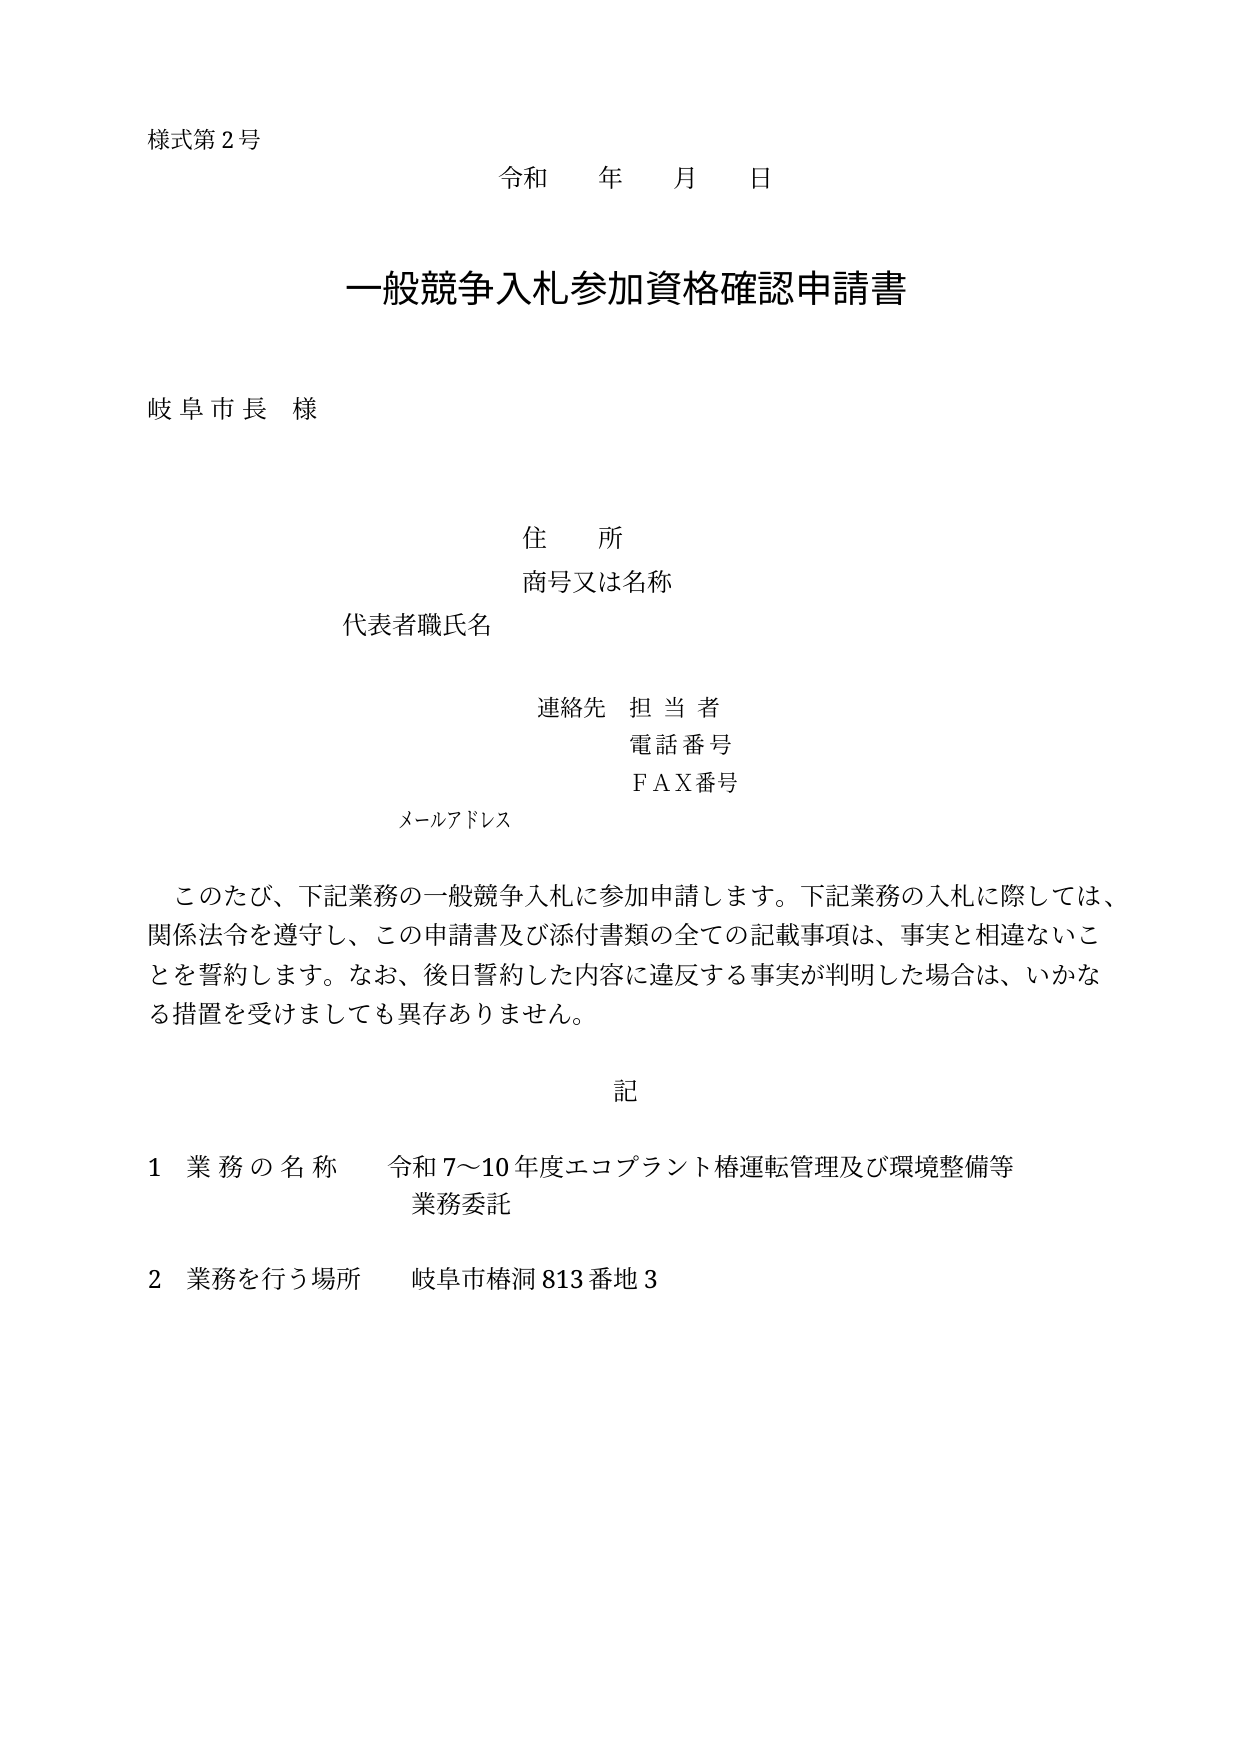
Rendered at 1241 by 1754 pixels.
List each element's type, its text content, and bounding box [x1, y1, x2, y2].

text 様式第2号 [148, 118, 1104, 156]
text 連絡先 担当者 [148, 687, 1104, 724]
text 商号又は名称 [148, 557, 1104, 600]
text 代表者職氏名 [148, 600, 1104, 643]
text 記 [148, 1069, 1104, 1108]
text 業務委託 [411, 1183, 1104, 1221]
text ＦＡＸ番号 [148, 761, 1104, 799]
text 一般競争入札参加資格確認申請書 [148, 260, 1104, 312]
text メールアドレス [148, 799, 1104, 836]
text 2 業務を行う場所 岐阜市椿洞813番地3 [148, 1258, 1104, 1295]
text 電話番号 [148, 724, 1104, 761]
text 岐 阜 市 長 様 [148, 387, 1104, 427]
text 住 所 [148, 513, 1104, 557]
text このたび、下記業務の一般競争入札に参加申請します。下記業務の入札に際しては、関係法令を遵守し、この申請書及び添付書類の全ての記載事項は、事実と相違ないことを誓約します。なお、後日誓約した内容に違反する事実が判明した場合は、いかなる措置を受けましても異存ありません。 [148, 874, 1104, 1032]
text 1 業 務 の 名 称 令和7～10年度エコプラント椿運転管理及び環境整備等 [148, 1146, 1104, 1183]
text 令和 年 月 日 [148, 156, 1104, 195]
